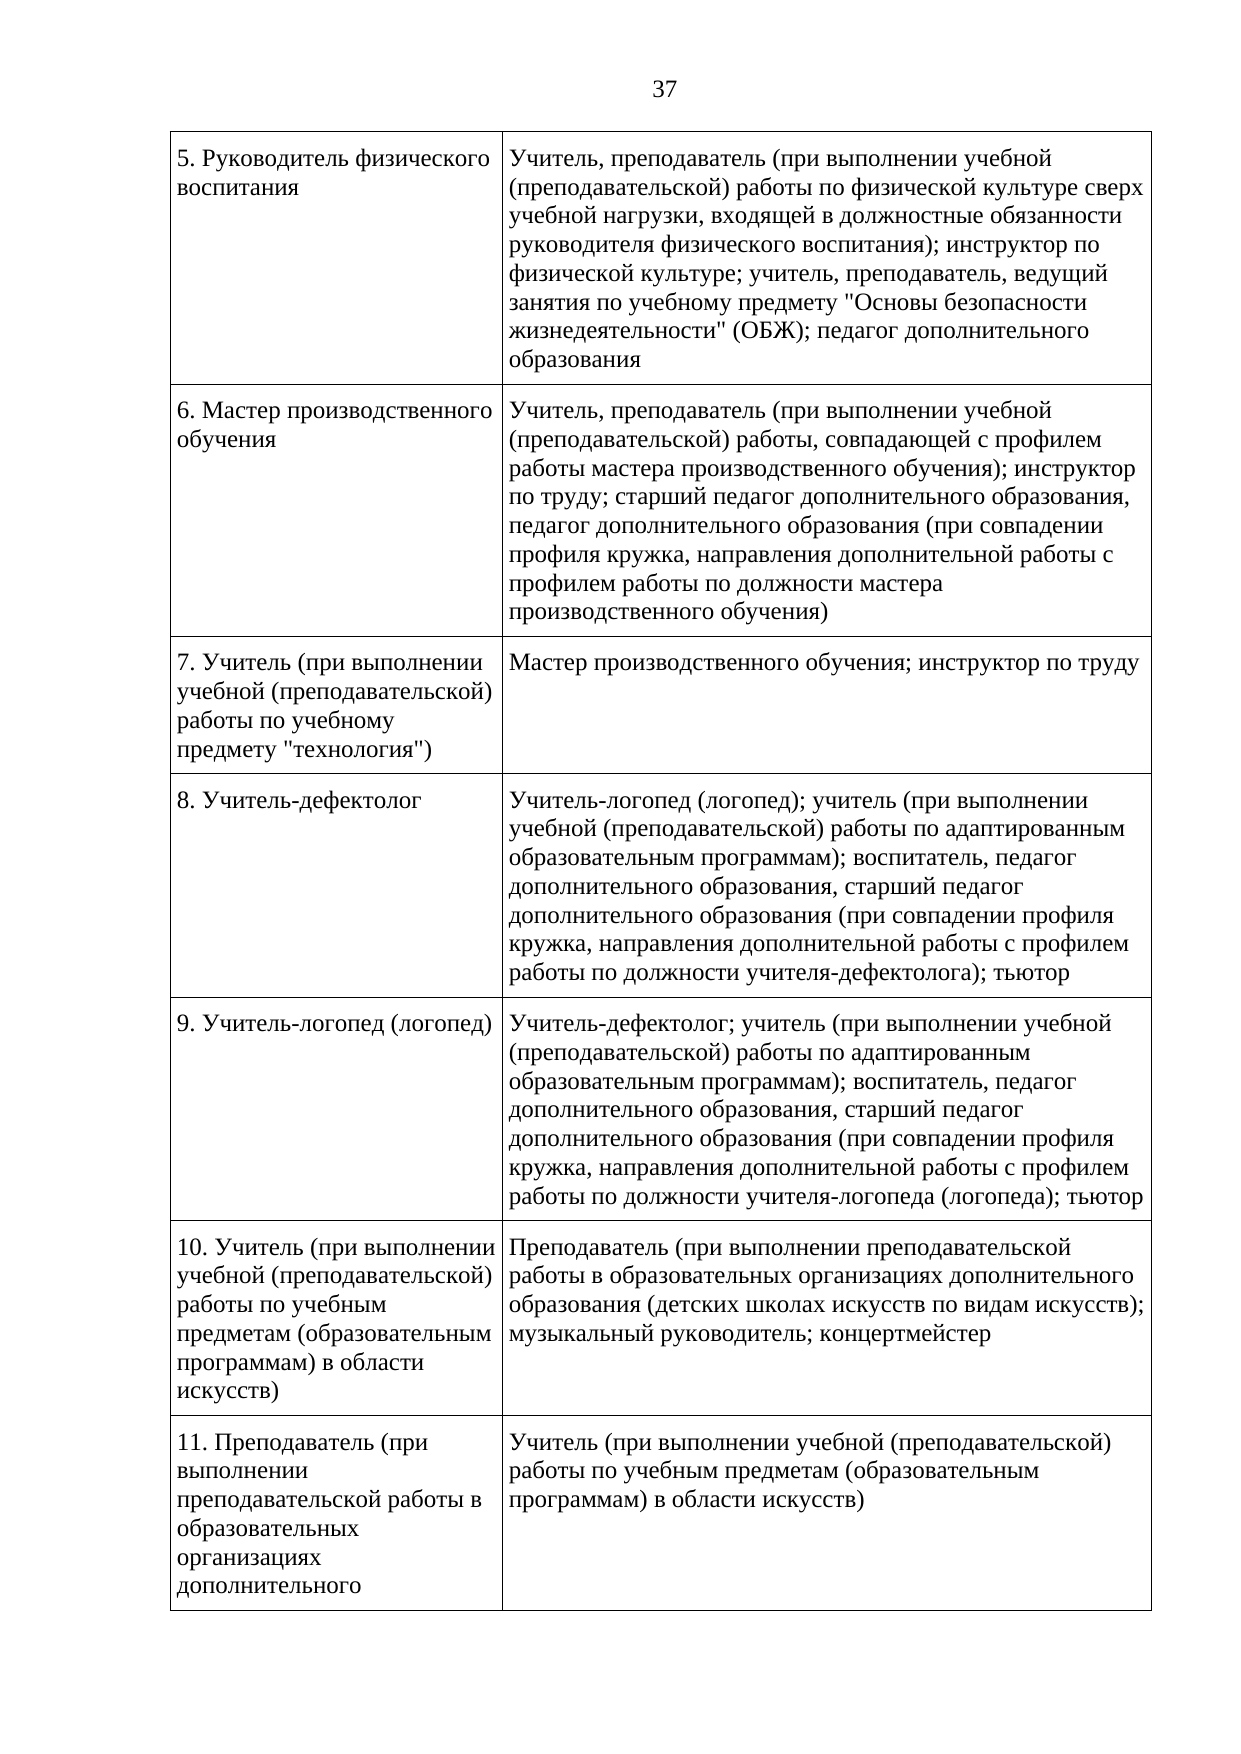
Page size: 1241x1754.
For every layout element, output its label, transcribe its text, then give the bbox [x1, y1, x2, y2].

table_cell 9. Учитель-логопед (логопед) [171, 998, 502, 1220]
table_cell 6. Мастер производственного обучения [171, 385, 502, 636]
table_cell Учитель, преподаватель (при выполнении учебной (преподавательской) работы, совпадающей с профилем работы мастера производственного обучения); инструктор по труду; старший педагог дополнительного образования, педагог дополнительного образования (при совпадении профиля кружка, направления дополнительной работы с профилем работы по должности мастера производственного обучения) [503, 385, 1151, 636]
table_cell 10. Учитель (при выполнении учебной (преподавательской) работы по учебным предметам (образовательным программам) в области искусств) [171, 1221, 502, 1415]
table_cell 7. Учитель (при выполнении учебной (преподавательской) работы по учебному предмету "технология") [171, 637, 502, 773]
table_cell Мастер производственного обучения; инструктор по труду [503, 637, 1151, 773]
table_cell Преподаватель (при выполнении преподавательской работы в образовательных организациях дополнительного образования (детских школах искусств по видам искусств); музыкальный руководитель; концертмейстер [503, 1221, 1151, 1415]
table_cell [503, 1416, 1151, 1610]
table_cell Учитель, преподаватель (при выполнении учебной (преподавательской) работы по физической культуре сверх учебной нагрузки, входящей в должностные обязанности руководителя физического воспитания); инструктор по физической культуре; учитель, преподаватель, ведущий занятия по учебному предмету "Основы безопасности жизнедеятельности" (ОБЖ); педагог дополнительного образования [503, 132, 1151, 383]
table_cell Учитель-дефектолог; учитель (при выполнении учебной (преподавательской) работы по адаптированным образовательным программам); воспитатель, педагог дополнительного образования, старший педагог дополнительного образования (при совпадении профиля кружка, направления дополнительной работы с профилем работы по должности учителя-логопеда (логопеда); тьютор [503, 998, 1151, 1220]
table_cell Учитель-логопед (логопед); учитель (при выполнении учебной (преподавательской) работы по адаптированным образовательным программам); воспитатель, педагог дополнительного образования, старший педагог дополнительного образования (при совпадении профиля кружка, направления дополнительной работы с профилем работы по должности учителя-дефектолога); тьютор [503, 774, 1151, 997]
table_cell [171, 1416, 502, 1610]
table_cell 5. Руководитель физического воспитания [171, 132, 502, 383]
table_cell 8. Учитель-дефектолог [171, 774, 502, 997]
